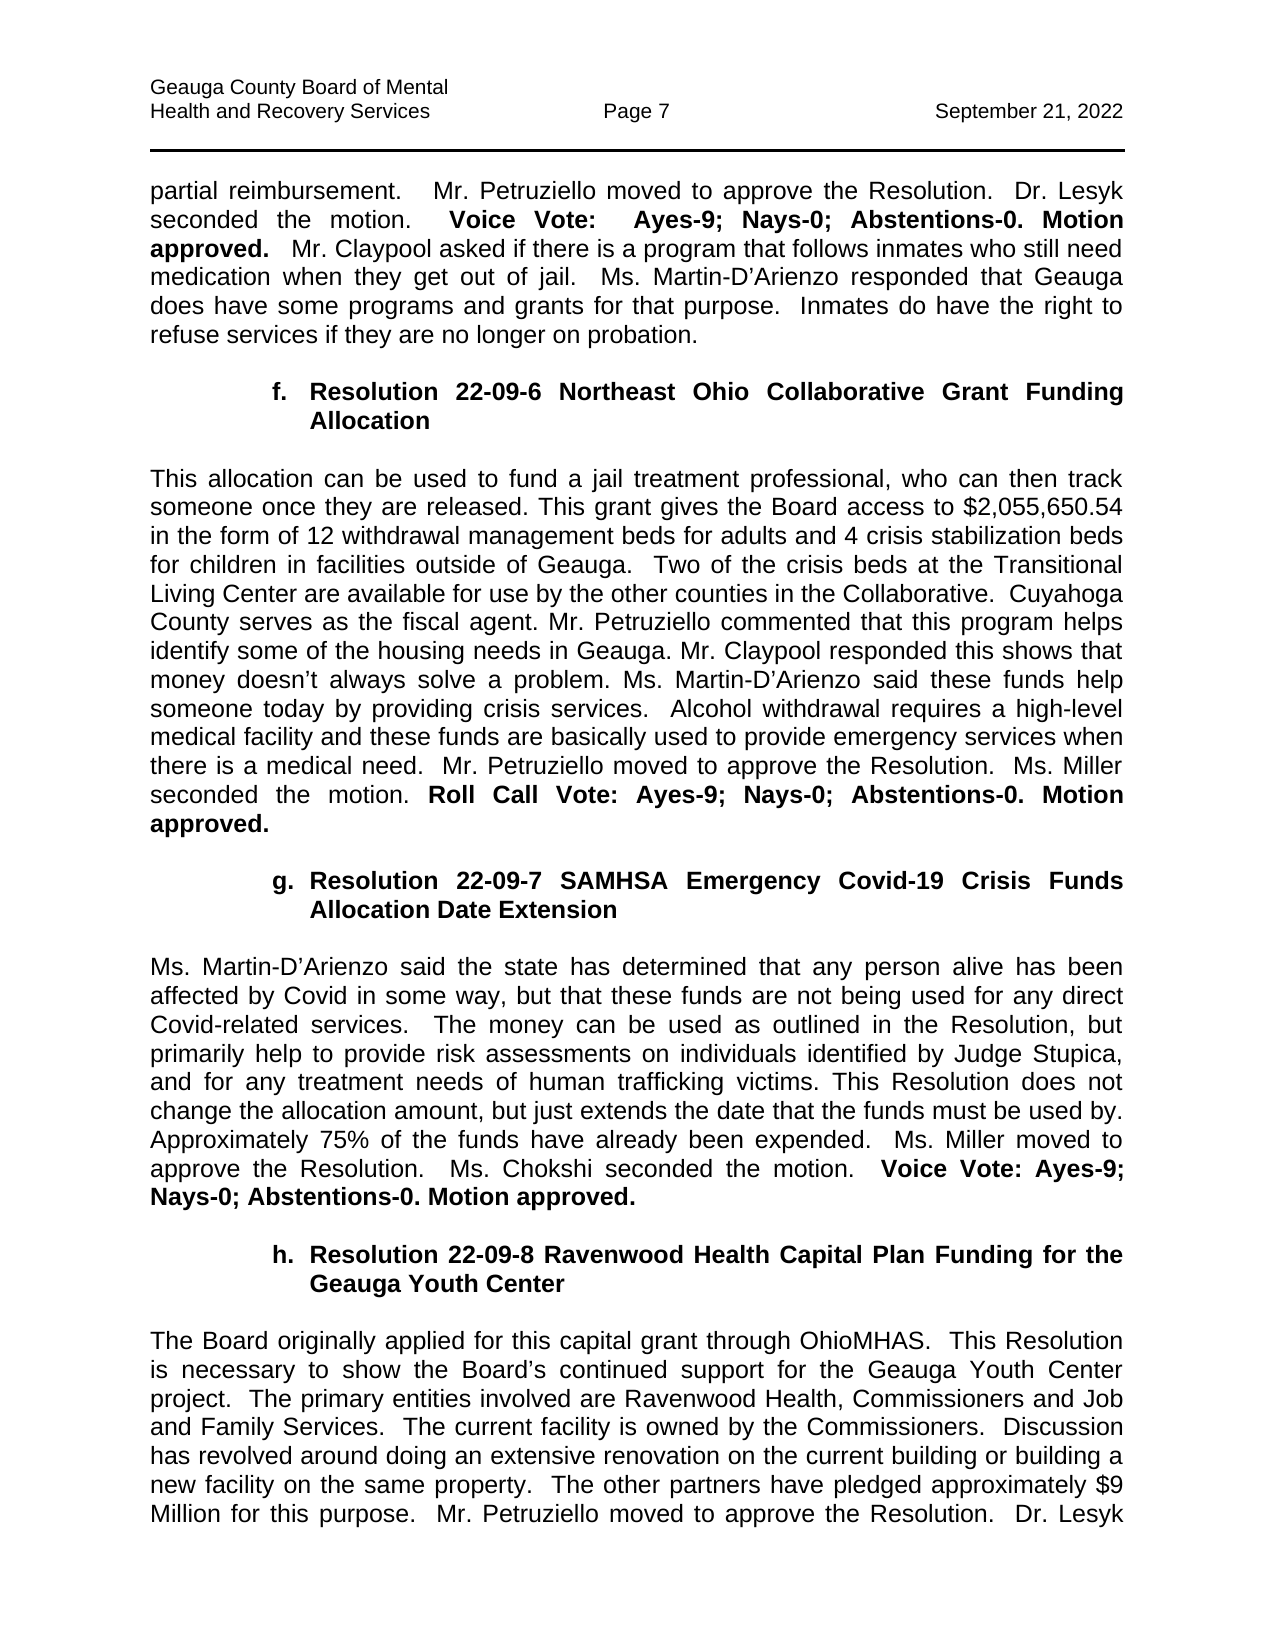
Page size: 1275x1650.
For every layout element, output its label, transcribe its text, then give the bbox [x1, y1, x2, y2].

text Ms. Martin-D’Arienzo said the state has determined that any person alive has been affected by Covid in some way, but that these funds are not being used for any direct Covid-related services. The money can be used as outlined in the Resolution, but primarily help to provide risk assessments on individuals identified by Judge Stupica, and for any treatment needs of human trafficking victims. This Resolution does not change the allocation amount, but just extends the date that the funds must be used by. Approximately 75% of the funds have already been expended. Ms. Miller moved to approve the Resolution. Ms. Chokshi seconded the motion. Voice Vote: Ayes-9; Nays-0; Abstentions-0. Motion approved. [150, 952, 1125, 1211]
list Resolution 22-09-8 Ravenwood Health Capital Plan Funding for the Geauga Youth Center [272, 1240, 1125, 1297]
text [150, 1326, 1125, 1527]
text This allocation can be used to fund a jail treatment professional, who can then track someone once they are released. This grant gives the Board access to $2,055,650.54 in the form of 12 withdrawal management beds for adults and 4 crisis stabilization beds for children in facilities outside of Geauga. Two of the crisis beds at the Transitional Living Center are available for use by the other counties in the Collaborative. Cuyahoga County serves as the fiscal agent. Mr. Petruziello commented that this program helps identify some of the housing needs in Geauga. Mr. Claypool responded this shows that money doesn’t always solve a problem. Ms. Martin-D’Arienzo said these funds help someone today by providing crisis services. Alcohol withdrawal requires a high-level medical facility and these funds are basically used to provide emergency services when there is a medical need. Mr. Petruziello moved to approve the Resolution. Ms. Miller seconded the motion. Roll Call Vote: Ayes-9; Nays-0; Abstentions-0. Motion approved. [150, 463, 1125, 837]
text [150, 176, 1125, 348]
list Resolution 22-09-6 Northeast Ohio Collaborative Grant Funding Allocation [272, 377, 1125, 435]
list Resolution 22-09-7 SAMHSA Emergency Covid-19 Crisis Funds Allocation Date Extension [272, 866, 1125, 923]
